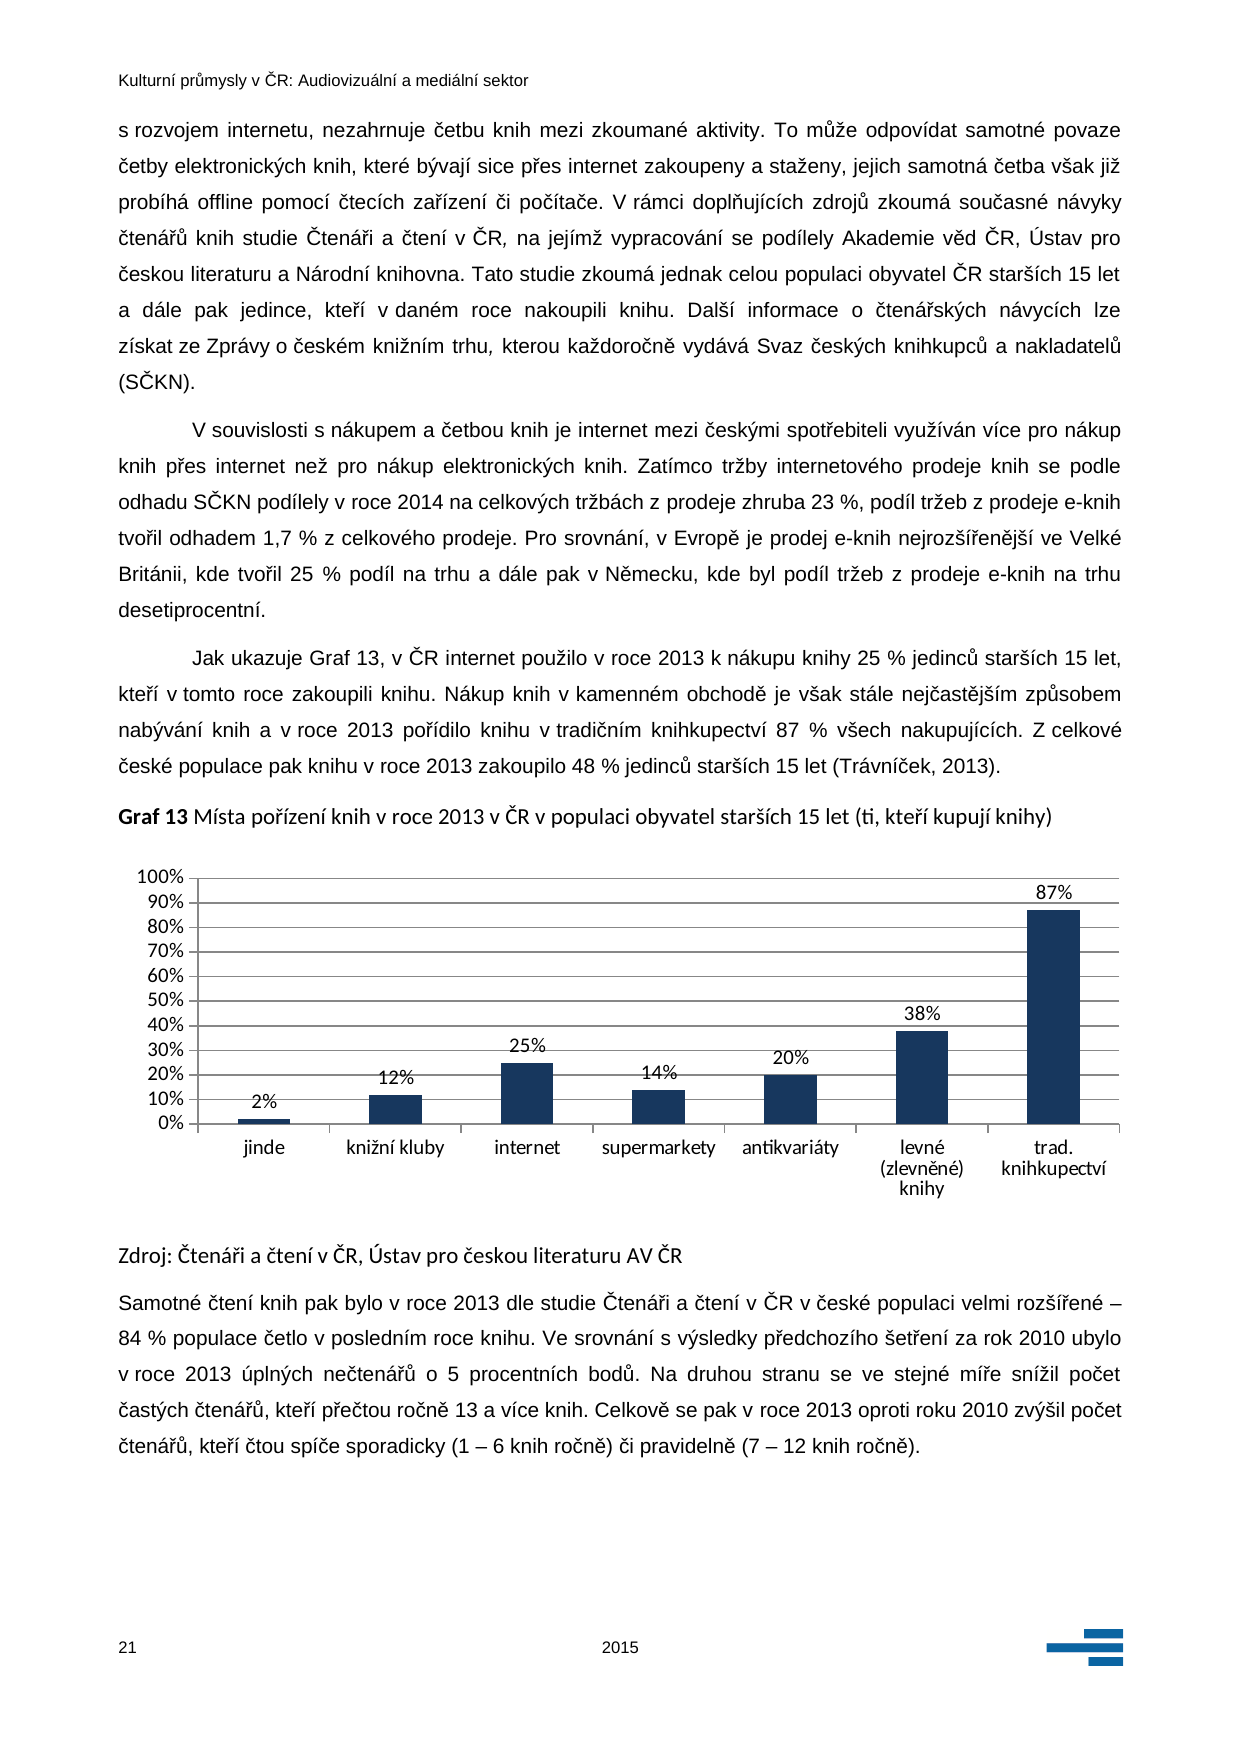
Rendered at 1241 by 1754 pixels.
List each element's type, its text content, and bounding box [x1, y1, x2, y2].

text Jak ukazuje Graf 13, v ČR internet použilo v roce 2013 k nákupu knihy 25 % jedinců starších 15 let, kteří v tomto roce zakoupili knihu. Nákup knih v kamenném obchodě je však stále nejčastějším způsobem nabývání knih a v roce 2013 pořídilo knihu v tradičním knihkupectví 87 % všech nakupujících. Z celkové české populace pak knihu v roce 2013 zakoupilo 48 % jedinců starších 15 let (Trávníček, 2013). [118, 646, 1122, 778]
text Samotné čtení knih pak bylo v roce 2013 dle studie Čtenáři a čtení v ČR v české populaci velmi rozšířené – 84 % populace četlo v posledním roce knihu. Ve srovnání s výsledky předchozího šetření za rok 2010 ubylo v roce 2013 úplných nečtenářů o 5 procentních bodů. Na druhou stranu se ve stejné míře snížil počet častých čtenářů, kteří přečtou ročně 13 a více knih. Celkově se pak v roce 2013 oproti roku 2010 zvýšil počet čtenářů, kteří čtou spíče sporadicky (1 – 6 knih ročně) či pravidelně (7 – 12 knih ročně). [118, 1290, 1122, 1458]
text Graf 13 Místa pořízení knih v roce 2013 v ČR v populaci obyvatel starších 15 let (ti, kteří kupují knihy) [118, 802, 1122, 831]
text V souvislosti s nákupem a četbou knih je internet mezi českými spotřebiteli využíván více pro nákup knih přes internet než pro nákup elektronických knih. Zatímco tržby internetového prodeje knih se podle odhadu SČKN podílely v roce 2014 na celkových tržbách z prodeje zhruba 23 %, podíl tržeb z prodeje e-knih tvořil odhadem 1,7 % z celkového prodeje. Pro srovnání, v Evropě je prodej e-knih nejrozšířenější ve Velké Británii, kde tvořil 25 % podíl na trhu a dále pak v Německu, kde byl podíl tržeb z prodeje e-knih na trhu desetiprocentní. [118, 418, 1122, 622]
text Zdroj: Čtenáři a čtení v ČR, Ústav pro českou literaturu AV ČR [118, 1241, 1122, 1269]
picture [1046, 1629, 1124, 1666]
